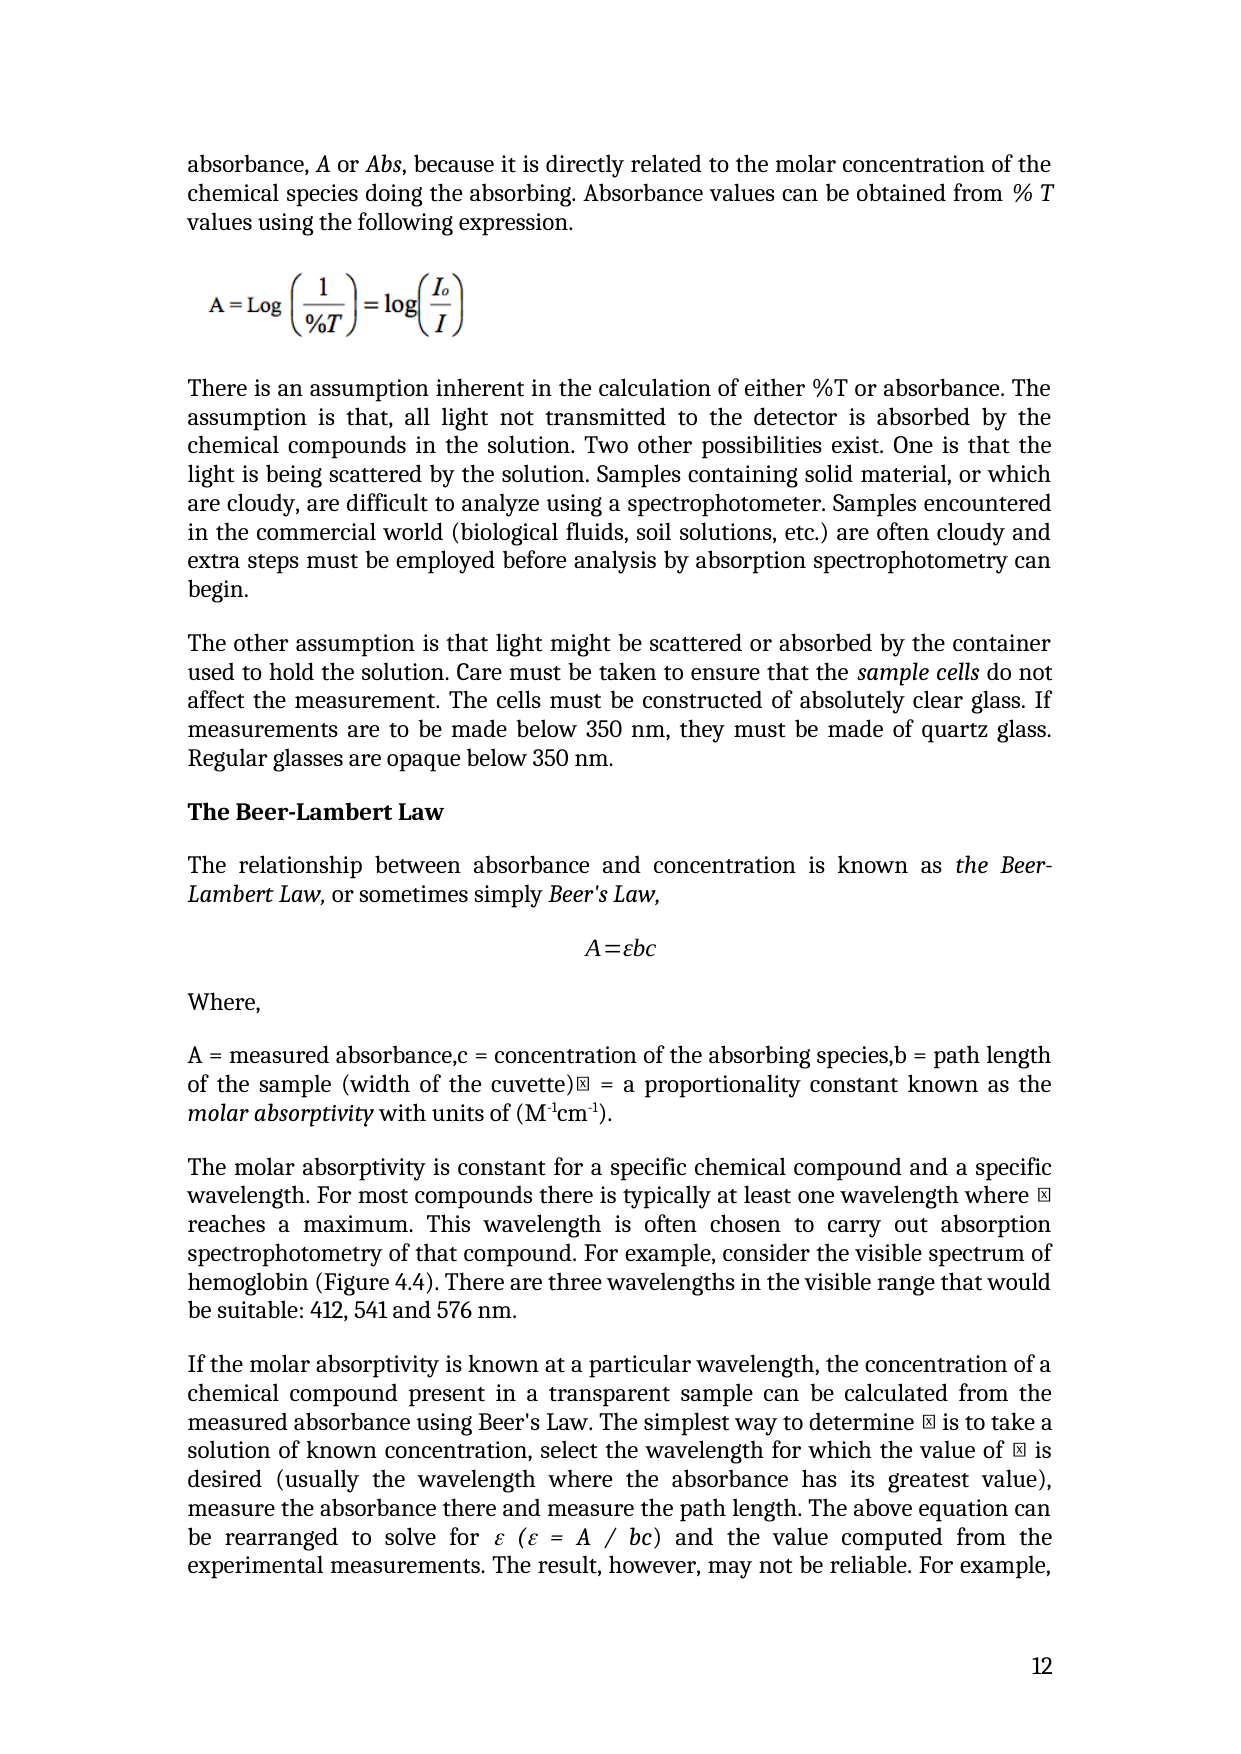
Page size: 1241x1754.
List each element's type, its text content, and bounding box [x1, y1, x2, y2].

text The other assumption is that light might be scattered or absorbed by the container used to hold the solution. Care must be taken to ensure that the sample cells do not affect the measurement. The cells must be constructed of absolutely clear glass. If measurements are to be made below 350 nm, they must be made of quartz glass. Regular glasses are opaque below 350 nm. [187, 629, 1053, 773]
text The molar absorptivity is constant for a specific chemical compound and a specific wavelength. For most compounds there is typically at least one wavelength where  reaches a maximum. This wavelength is often chosen to carry out absorption spectrophotometry of that compound. For example, consider the visible spectrum of hemoglobin (Figure 4.4). There are three wavelengths in the visible range that would be suitable: 412, 541 and 576 nm. [187, 1153, 1053, 1325]
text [187, 150, 1053, 236]
text There is an assumption inherent in the calculation of either %T or absorbance. The assumption is that, all light not transmitted to the detector is absorbed by the chemical compounds in the solution. Two other possibilities exist. One is that the light is being scattered by the solution. Samples containing solid material, or which are cloudy, are difficult to analyze using a spectrophotometer. Samples encountered in the commercial world (biological fluids, soil solutions, etc.) are often cloudy and extra steps must be employed before analysis by absorption spectrophotometry can begin. [187, 374, 1053, 604]
text The relationship between absorbance and concentration is known as the Beer-Lambert Law, or sometimes simply Beer's Law, [187, 851, 1053, 909]
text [187, 1350, 1053, 1580]
text A = measured absorbance, c = concentration of the absorbing species, b = path length of the sample (width of the cuvette)  = a proportionality constant known as the molar absorptivity with units of (M-1cm-1). [187, 1041, 1053, 1128]
picture [193, 261, 490, 349]
text The Beer-Lambert Law [187, 798, 1053, 826]
text Where, [187, 988, 1053, 1016]
